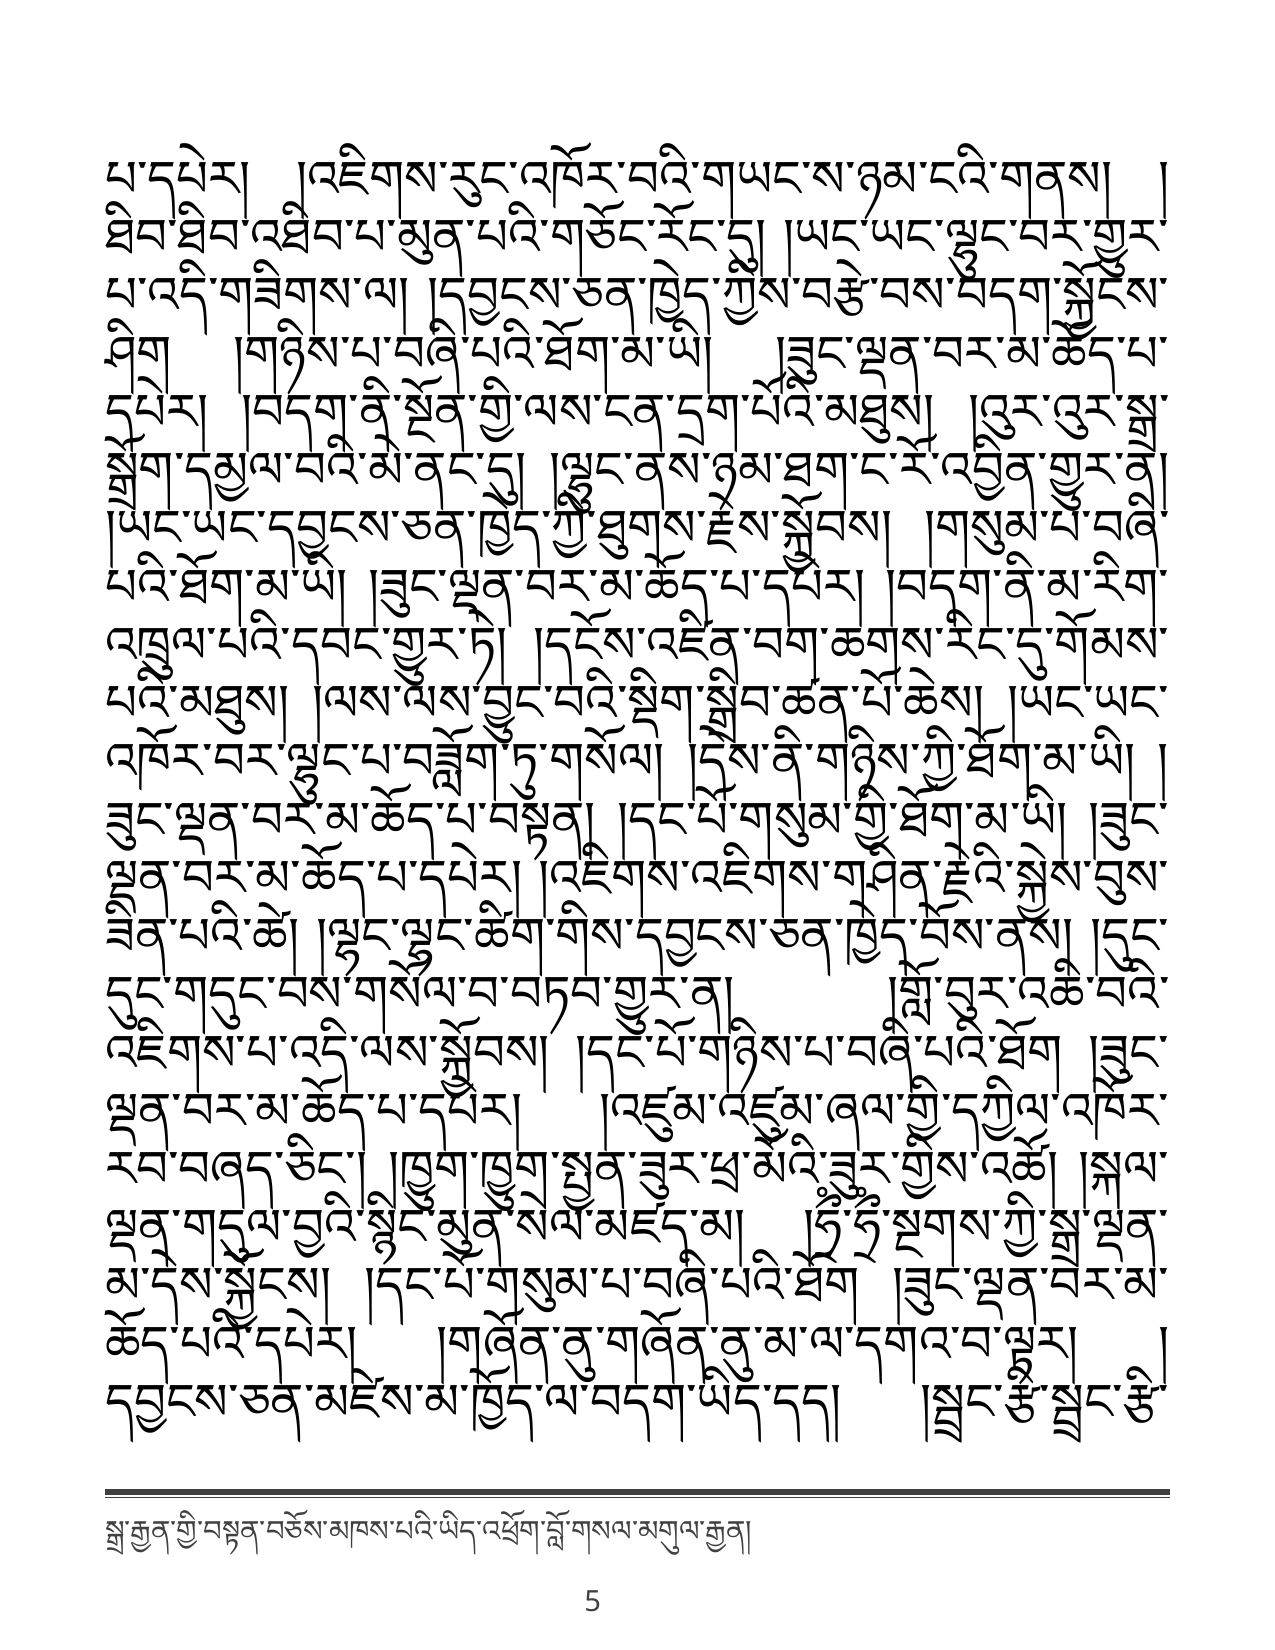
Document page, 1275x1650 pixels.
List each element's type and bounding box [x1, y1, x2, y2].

text [105, 150, 1170, 1431]
